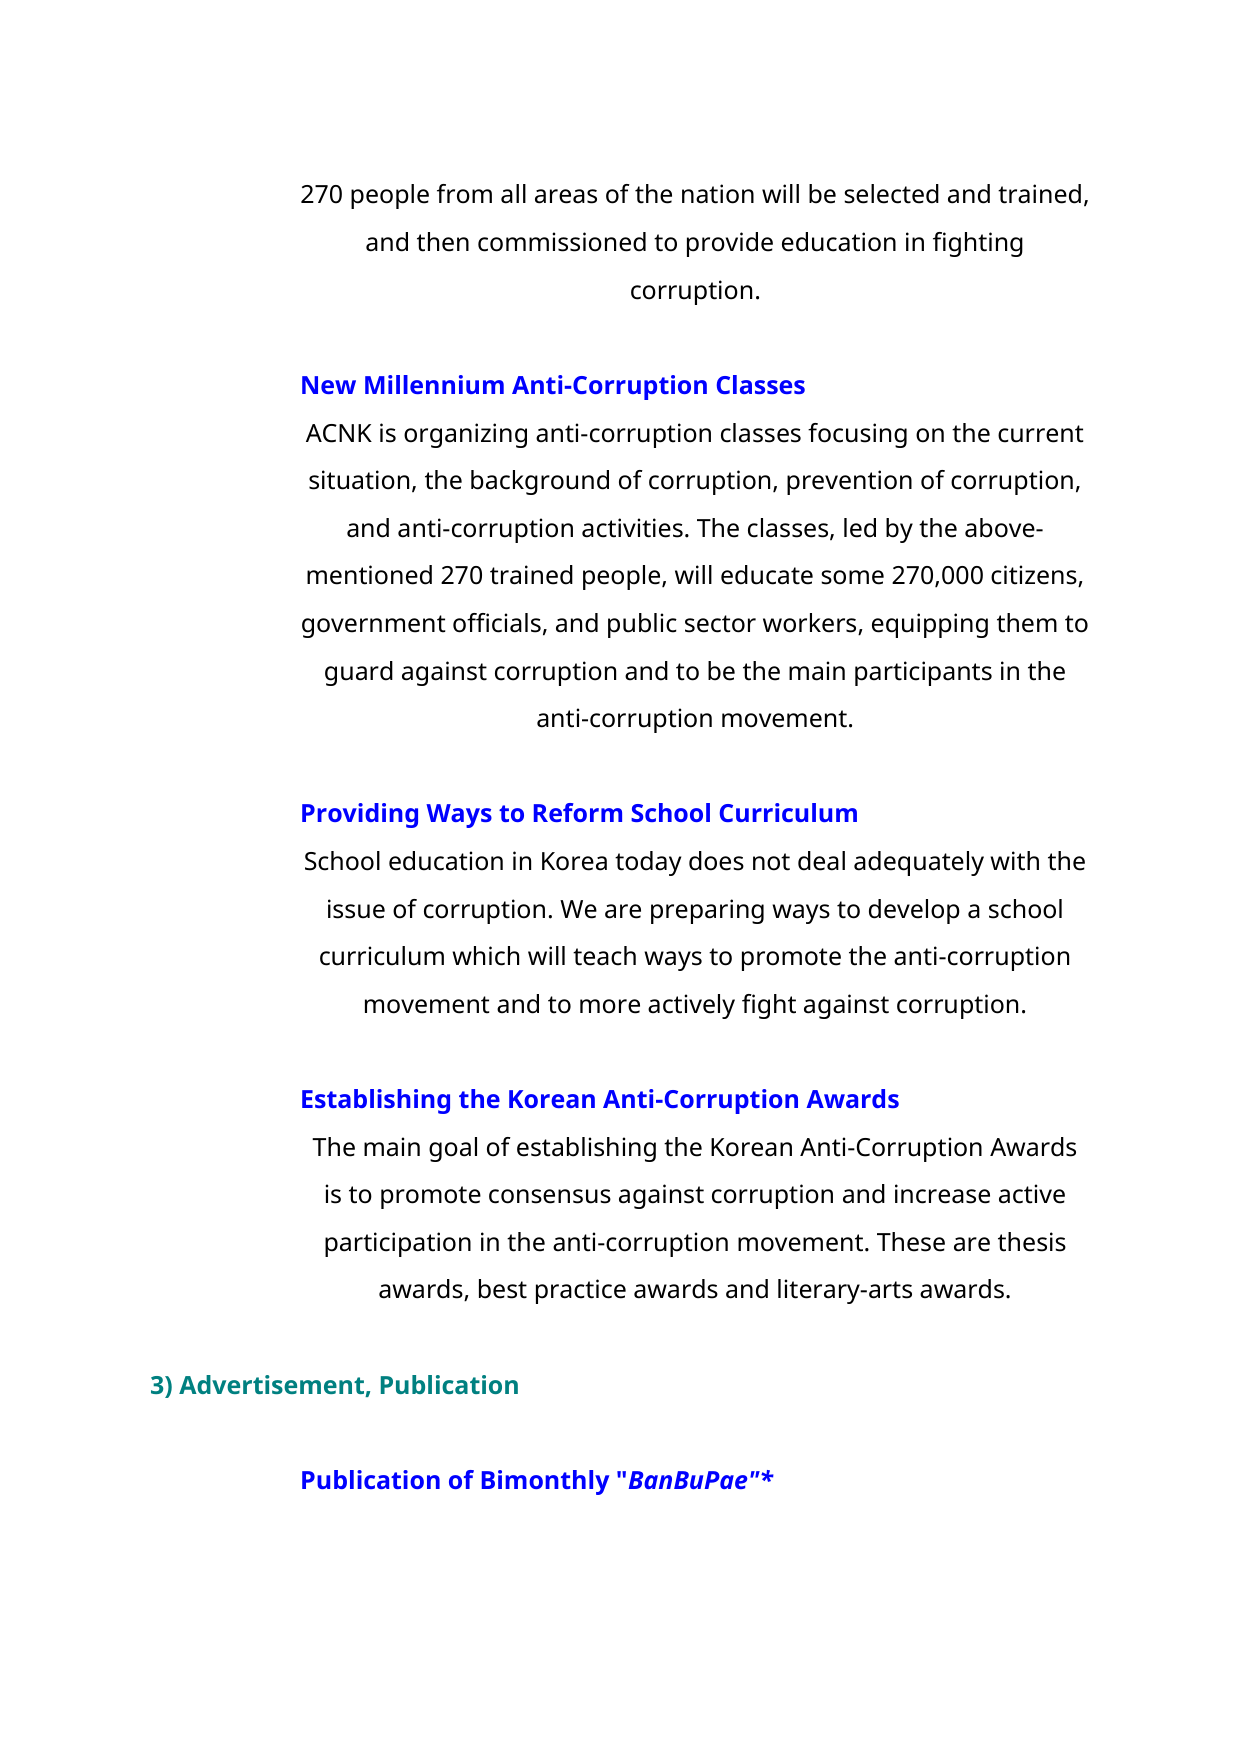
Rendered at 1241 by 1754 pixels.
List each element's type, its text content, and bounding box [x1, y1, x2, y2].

text 3) Advertisement, Publication [150, 1367, 1090, 1401]
text Establishing the Korean Anti-Corruption Awards [300, 1082, 1090, 1116]
text 270 people from all areas of the nation will be selected and trained, and then commissioned to provide education in fighting corruption. [300, 177, 1090, 306]
text The main goal of establishing the Korean Anti-Corruption Awards is to promote consensus against corruption and increase active participation in the anti-corruption movement. These are thesis awards, best practice awards and literary-arts awards. [300, 1129, 1090, 1306]
text School education in Korea today does not deal adequately with the issue of corruption. We are preparing ways to develop a school curriculum which will teach ways to promote the anti-corruption movement and to more actively fight against corruption. [300, 844, 1090, 1021]
text Publication of Bimonthly "BanBuPae"* [300, 1462, 1090, 1497]
text Providing Ways to Reform School Curriculum [300, 796, 1090, 830]
text ACNK is organizing anti-corruption classes focusing on the current situation, the background of corruption, prevention of corruption, and anti-corruption activities. The classes, led by the above-mentioned 270 trained people, will educate some 270,000 citizens, government officials, and public sector workers, equipping them to guard against corruption and to be the main participants in the anti-corruption movement. [300, 415, 1090, 735]
text New Millennium Anti-Corruption Classes [300, 368, 1090, 402]
